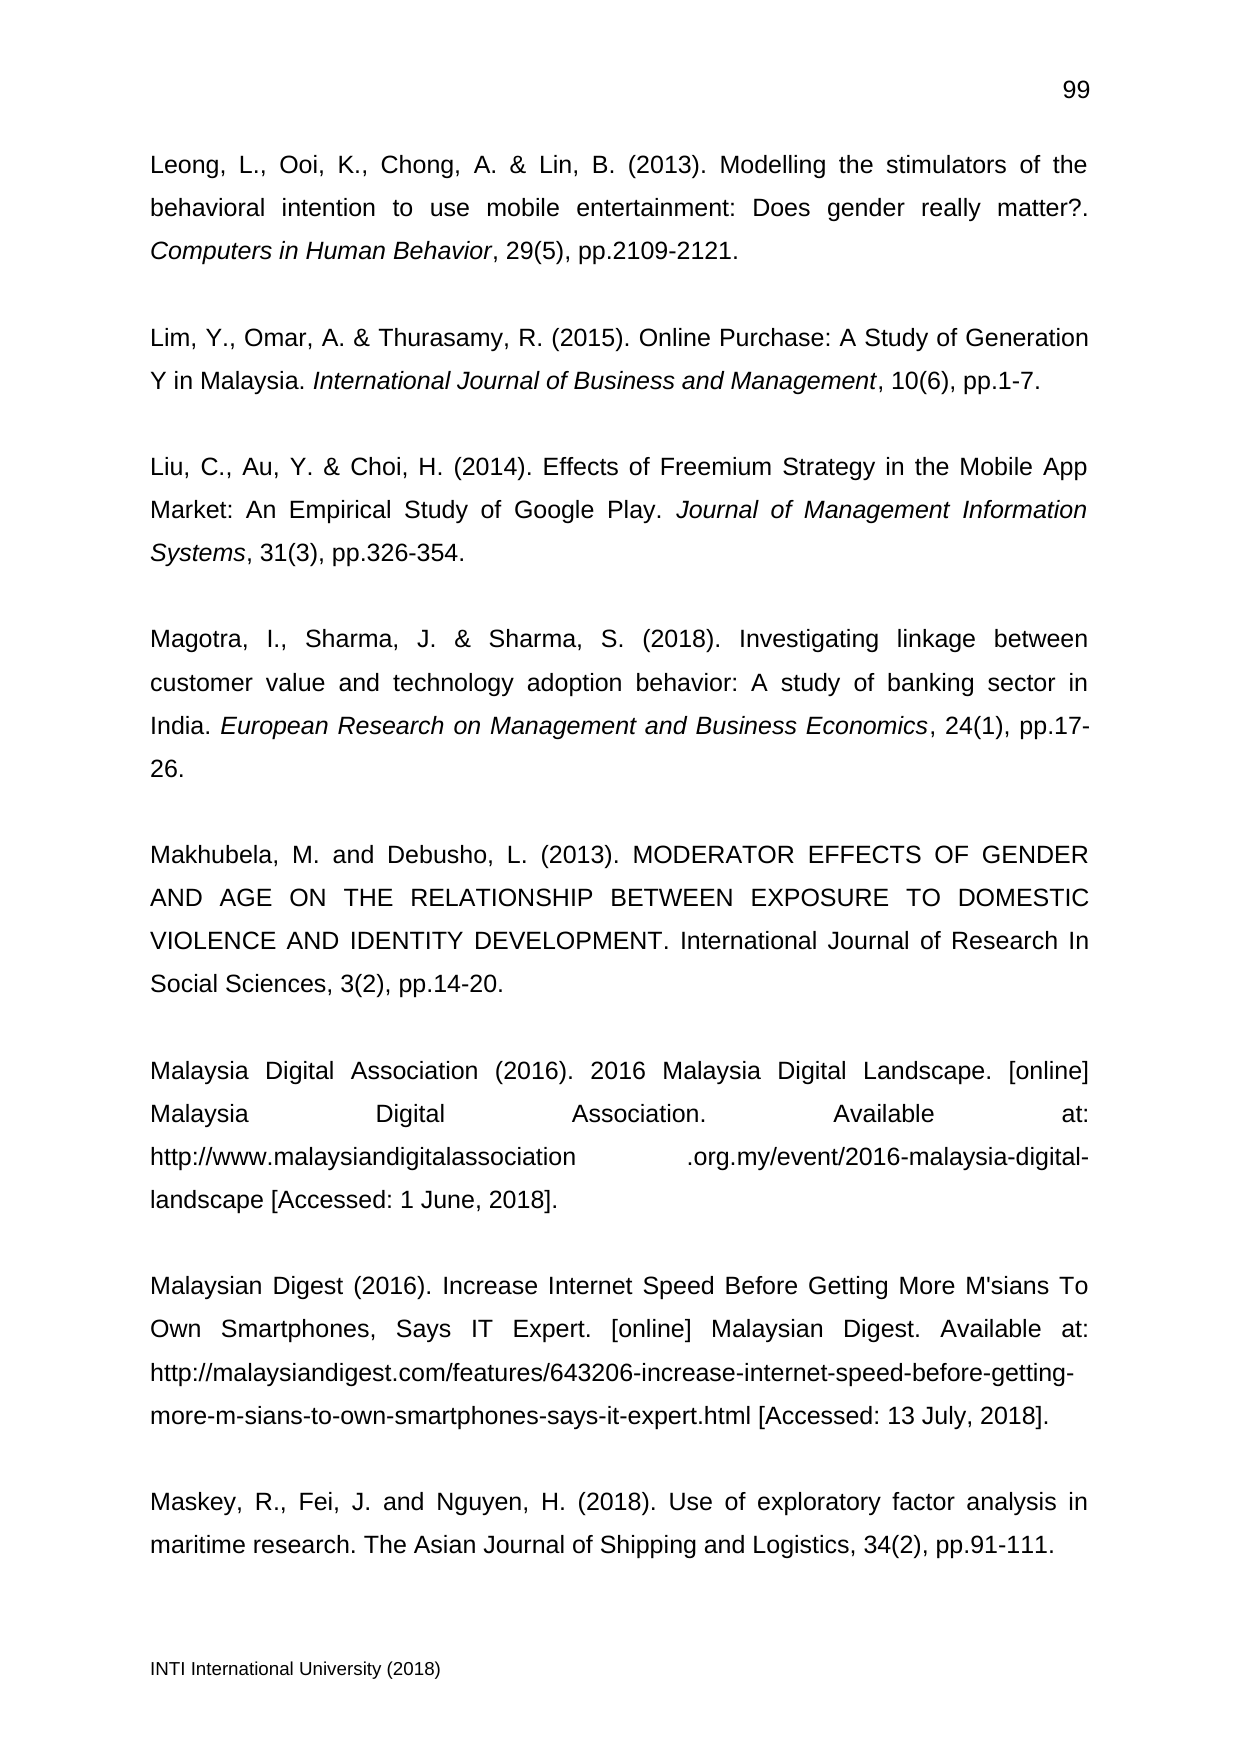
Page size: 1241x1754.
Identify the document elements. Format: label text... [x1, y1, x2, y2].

text Malaysian Digest (2016). Increase Internet Speed Before Getting More M'sians To Own Smartphones, Says IT Expert. [online] Malaysian Digest. Available at: http://malaysiandigest.com/features/643206-increase-internet-speed-before-getting-more-m-sians-to-own-smartphones-says-it-expert.html [Accessed: 13 July, 2018]. [150, 1271, 1090, 1429]
text Makhubela, M. and Debusho, L. (2013). MODERATOR EFFECTS OF GENDER AND AGE ON THE RELATIONSHIP BETWEEN EXPOSURE TO DOMESTIC VIOLENCE AND IDENTITY DEVELOPMENT. International Journal of Research In Social Sciences, 3(2), pp.14-20. [150, 840, 1090, 998]
text Malaysia Digital Association (2016). 2016 Malaysia Digital Landscape. [online] Malaysia Digital Association. Available at: http://www.malaysiandigitalassociation .org.my/event/2016-malaysia-digital-landscape [Accessed: 1 June, 2018]. [150, 1056, 1090, 1214]
text Lim, Y., Omar, A. & Thurasamy, R. (2015). Online Purchase: A Study of Generation Y in Malaysia. International Journal of Business and Management, 10(6), pp.1-7. [150, 322, 1090, 394]
text Liu, C., Au, Y. & Choi, H. (2014). Effects of Freemium Strategy in the Mobile App Market: An Empirical Study of Google Play. Journal of Management Information Systems, 31(3), pp.326-354. [150, 452, 1090, 567]
text Magotra, I., Sharma, J. & Sharma, S. (2018). Investigating linkage between customer value and technology adoption behavior: A study of banking sector in India. European Research on Management and Business Economics, 24(1), pp.17-26. [150, 624, 1090, 782]
text Leong, L., Ooi, K., Chong, A. & Lin, B. (2013). Modelling the stimulators of the behavioral intention to use mobile entertainment: Does gender really matter?. Computers in Human Behavior, 29(5), pp.2109-2121. [150, 150, 1090, 265]
text Maskey, R., Fei, J. and Nguyen, H. (2018). Use of exploratory factor analysis in maritime research. The Asian Journal of Shipping and Logistics, 34(2), pp.91-111. [150, 1487, 1090, 1559]
